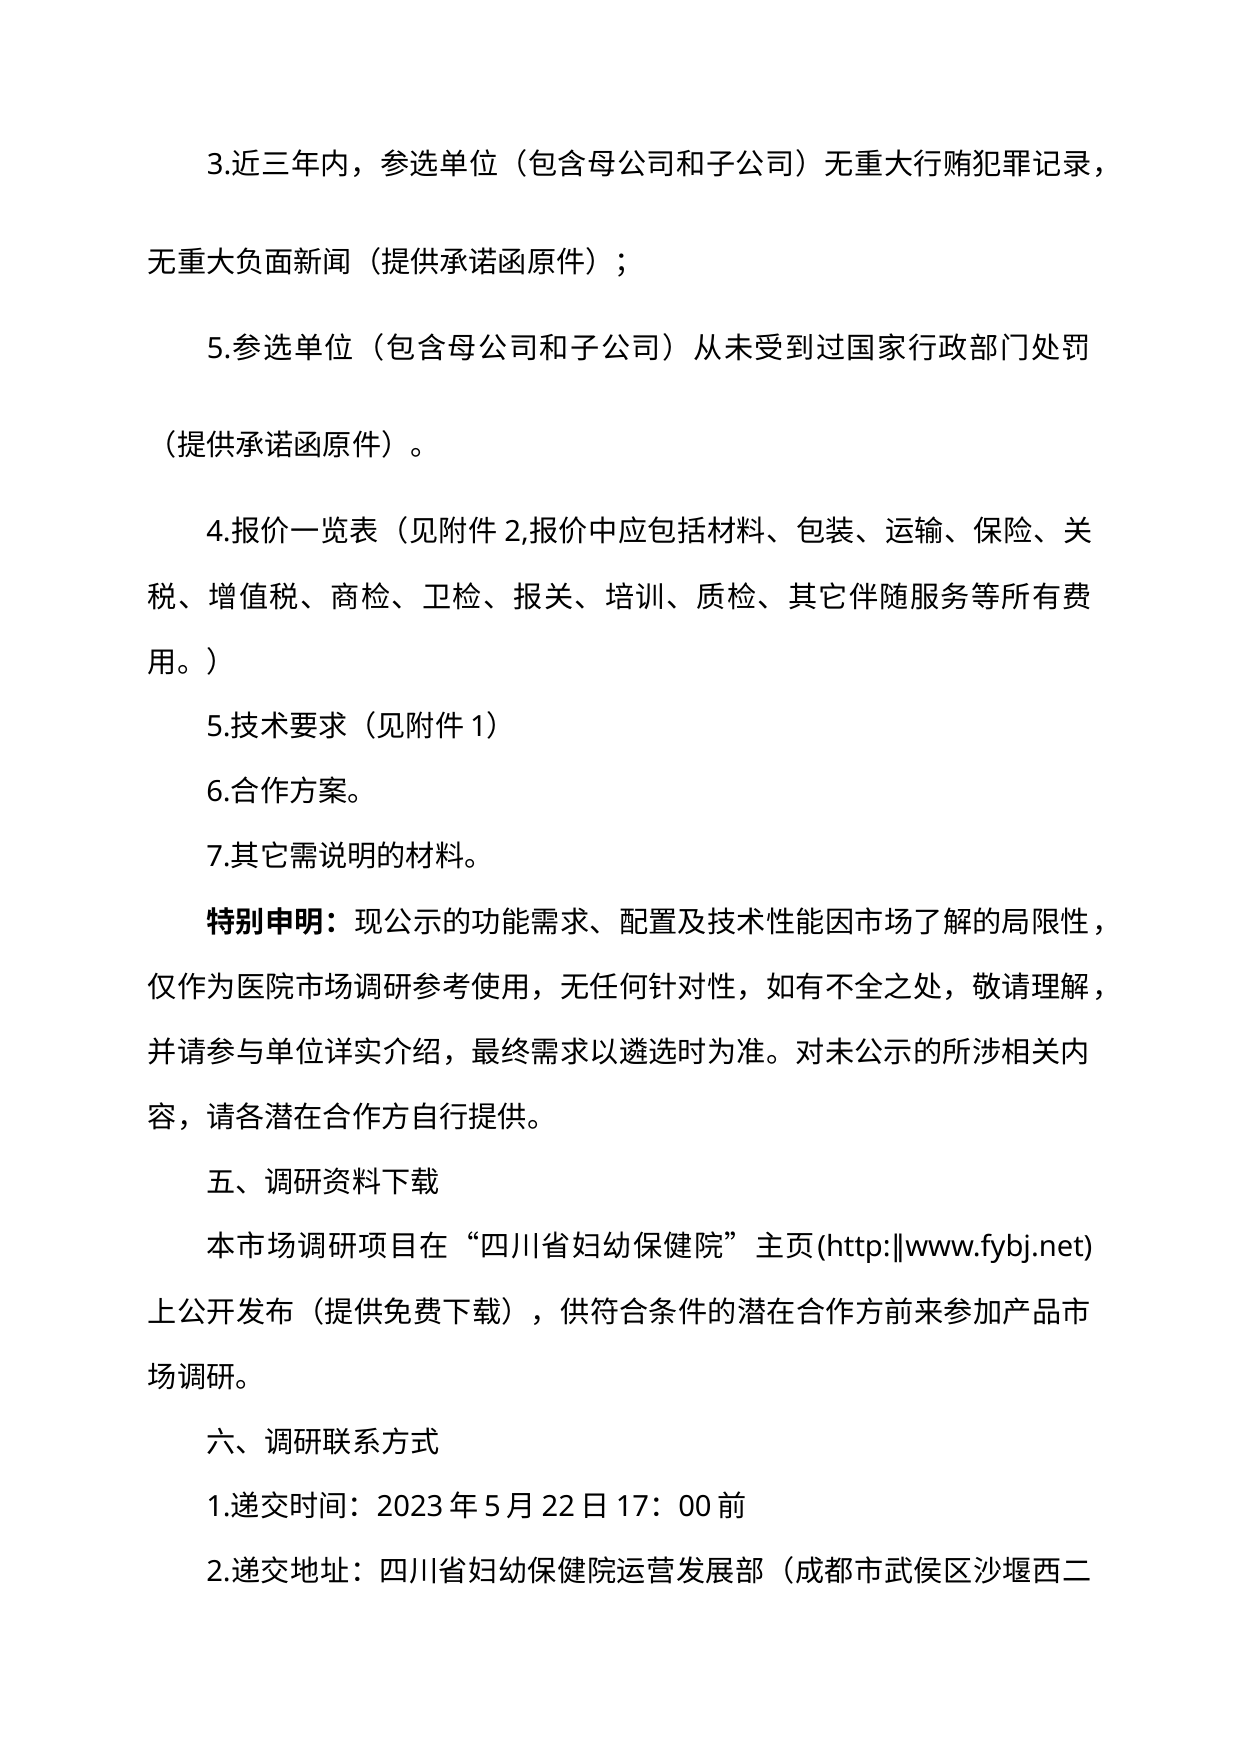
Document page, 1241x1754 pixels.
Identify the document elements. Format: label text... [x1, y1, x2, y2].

text 五、调研资料下载 [148, 1147, 1092, 1212]
text 六、调研联系方式 [148, 1407, 1092, 1472]
text 5.技术要求（见附件1） [148, 692, 1092, 757]
text 5.参选单位（包含母公司和子公司）从未受到过国家行政部门处罚（提供承诺函原件）。 [148, 313, 1092, 476]
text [148, 1537, 1092, 1602]
text 4.报价一览表（见附件2,报价中应包括材料、包装、运输、保险、关税、增值税、商检、卫检、报关、培训、质检、其它伴随服务等所有费用。） [148, 497, 1092, 692]
text 特别申明：现公示的功能需求、配置及技术性能因市场了解的局限性，仅作为医院市场调研参考使用，无任何针对性，如有不全之处，敬请理解，并请参与单位详实介绍，最终需求以遴选时为准。对未公示的所涉相关内容，请各潜在合作方自行提供。 [148, 887, 1092, 1147]
text 本市场调研项目在“四川省妇幼保健院”主页(http:∥www.fybj.net)上公开发布（提供免费下载），供符合条件的潜在合作方前来参加产品市场调研。 [148, 1212, 1092, 1407]
text 3.近三年内，参选单位（包含母公司和子公司）无重大行贿犯罪记录，无重大负面新闻（提供承诺函原件）； [148, 129, 1092, 292]
text 6.合作方案。 [148, 757, 1092, 822]
text 1.递交时间：2023年5月22日17：00前 [148, 1472, 1092, 1537]
text 7.其它需说明的材料。 [148, 822, 1092, 887]
